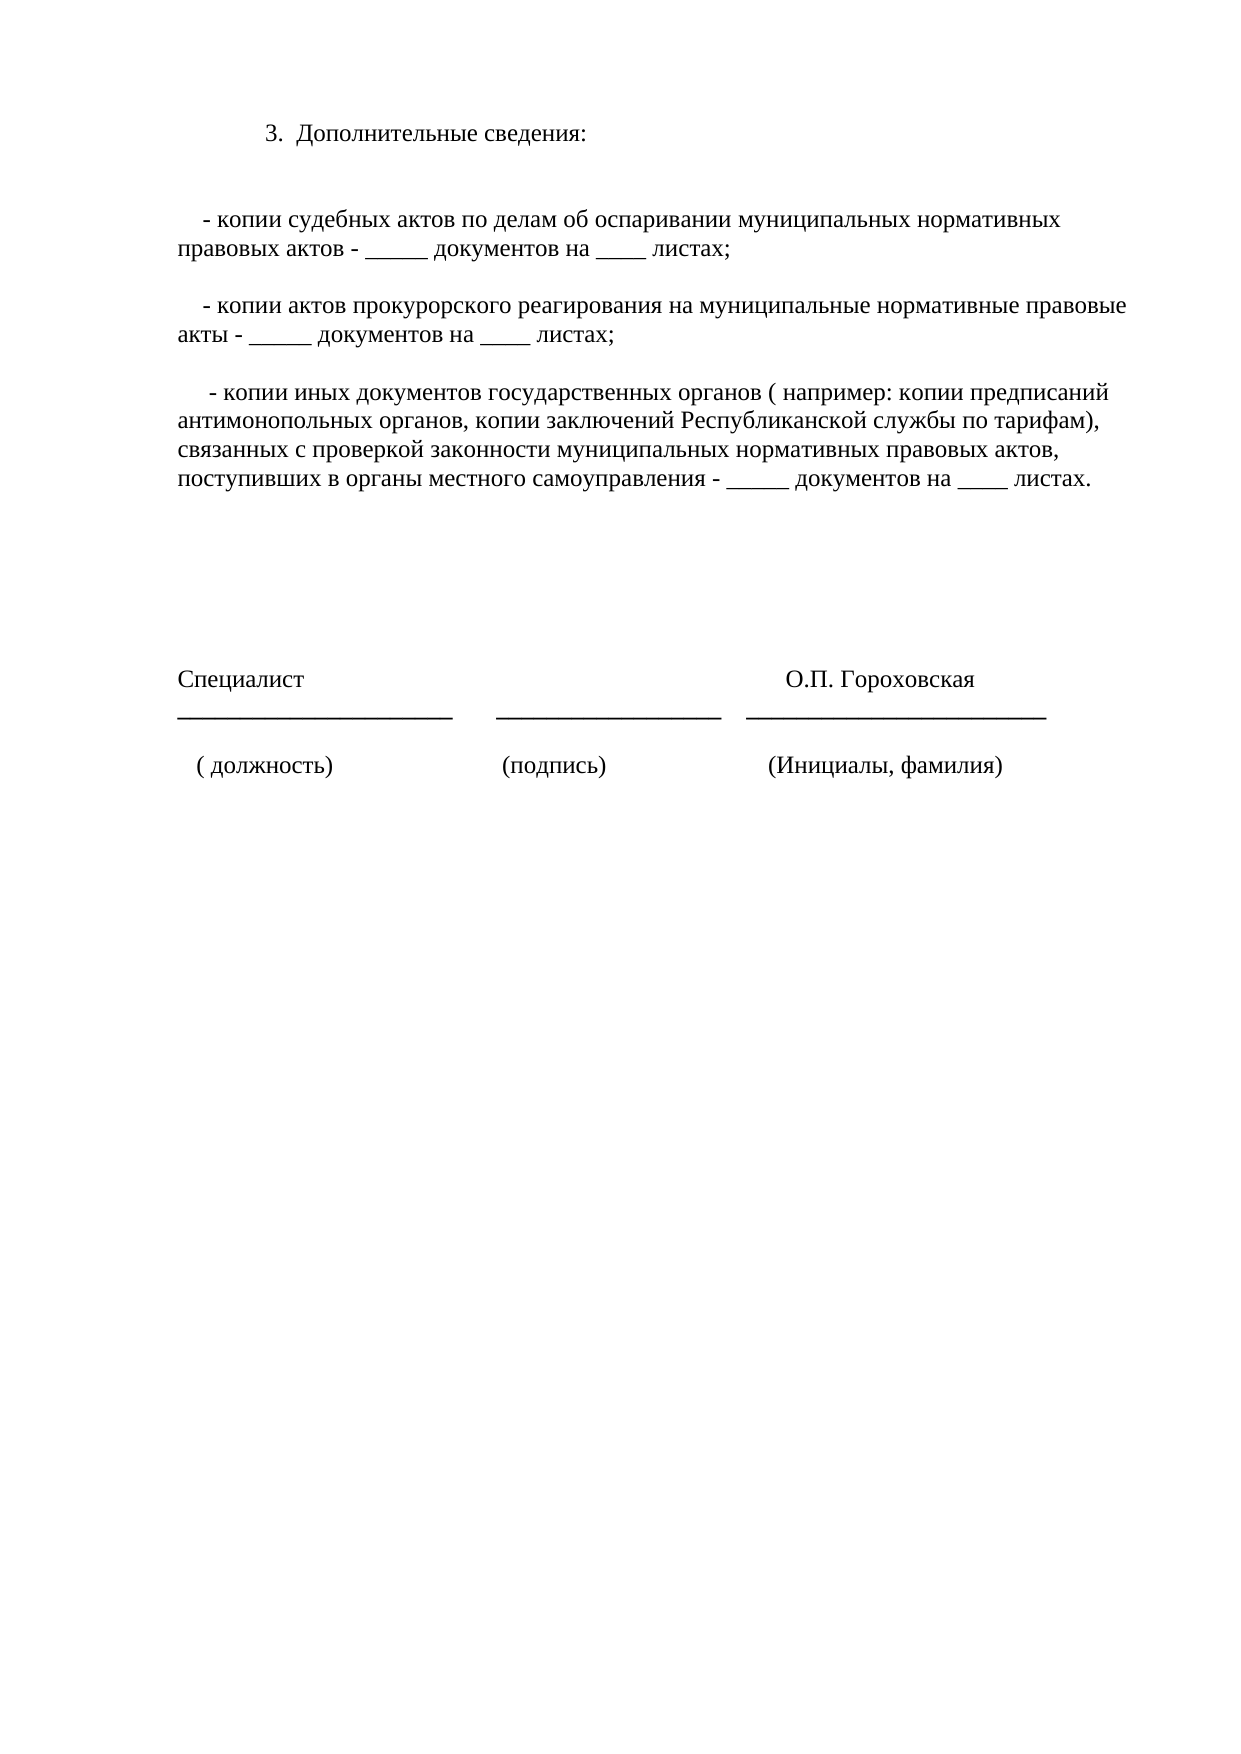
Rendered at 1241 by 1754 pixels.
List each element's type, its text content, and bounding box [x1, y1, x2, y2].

text Специалист О.П. Гороховская [177, 664, 1152, 693]
text ( должность) (подпись) (Инициалы, фамилия) [177, 751, 1152, 779]
text - копии актов прокурорского реагирования на муниципальные нормативные правовые акты - _____ документов на ____ листах; [177, 291, 1152, 348]
text - копии иных документов государственных органов ( например: копии предписаний антимонопольных органов, копии заключений Республиканской службы по тарифам), связанных с проверкой законности муниципальных нормативных правовых актов, поступивших в органы местного самоуправления - _____ документов на ____ листах. [177, 377, 1152, 492]
text - копии судебных актов по делам об оспаривании муниципальных нормативных правовых актов - _____ документов на ____ листах; [177, 204, 1152, 262]
text 3. Дополнительные сведения: [177, 118, 1152, 147]
text ______________________ __________________ ________________________ [177, 693, 1152, 722]
